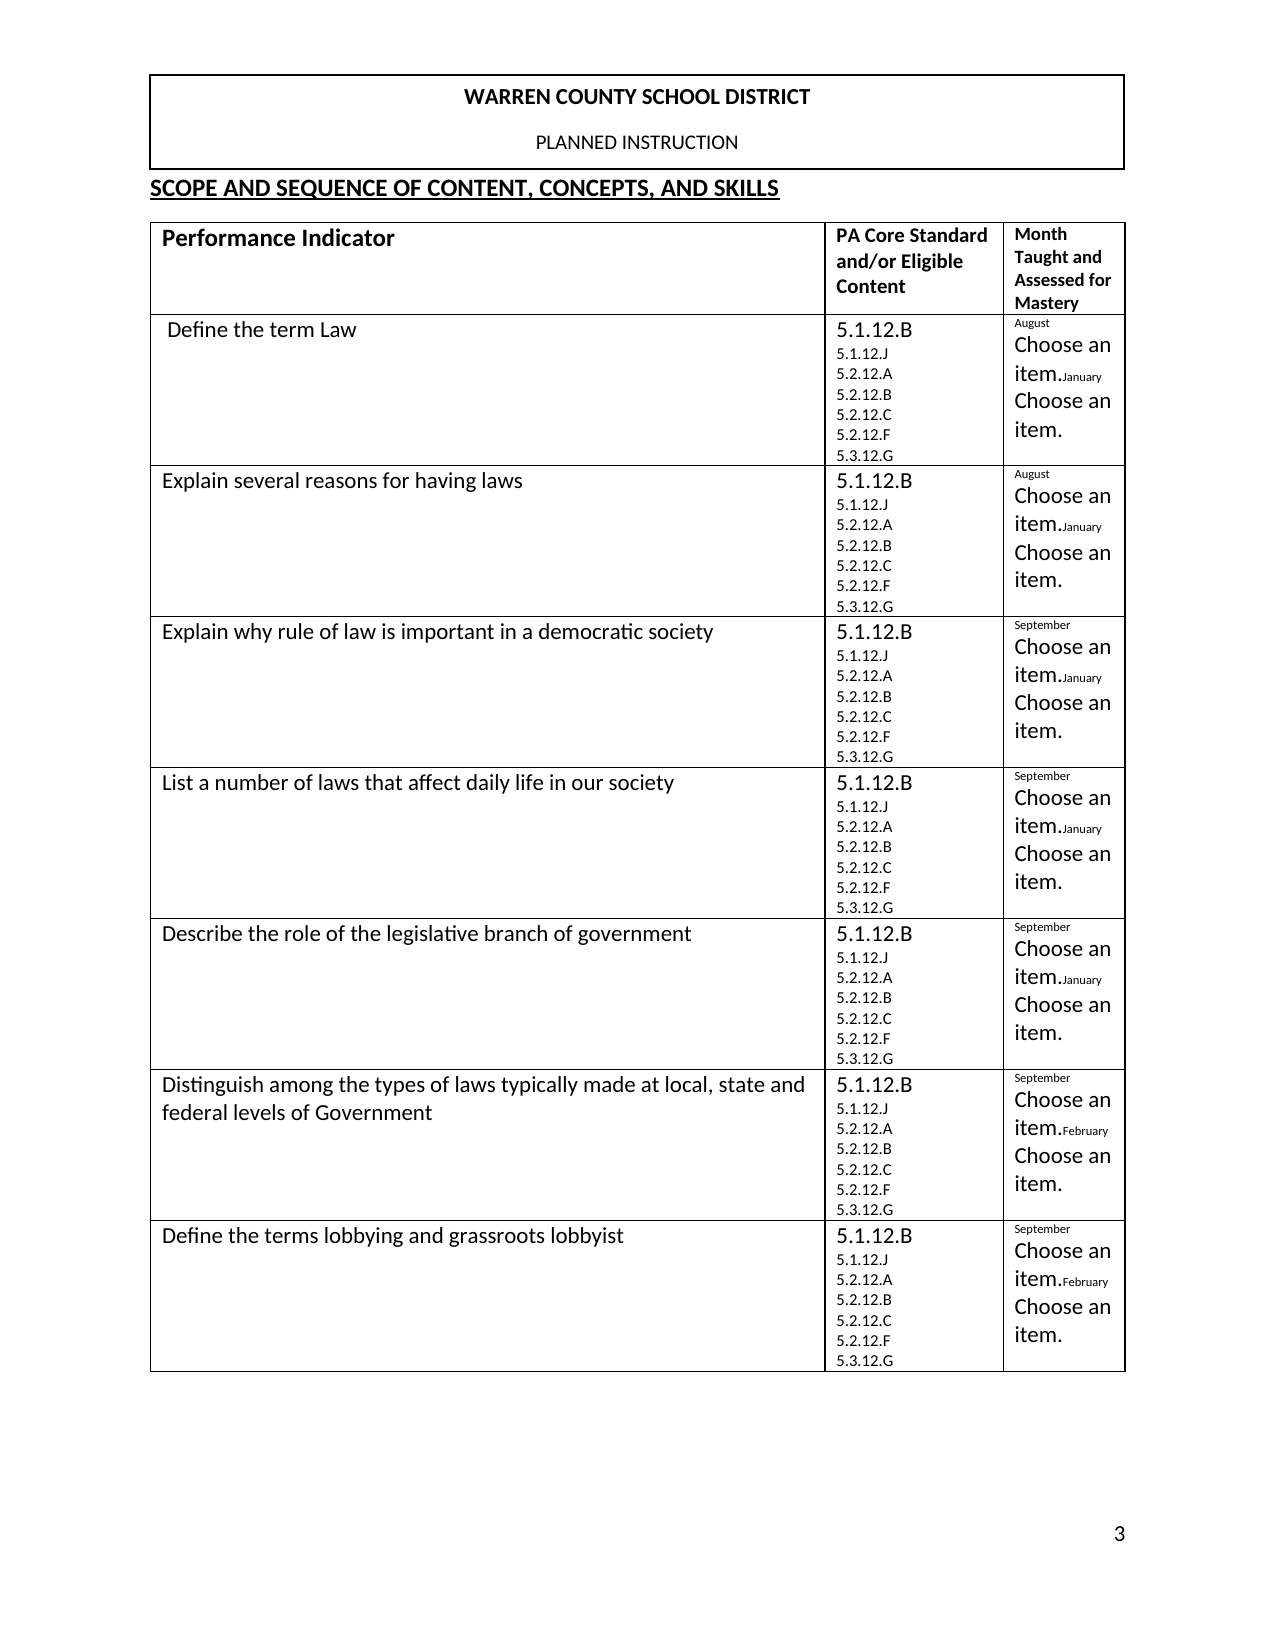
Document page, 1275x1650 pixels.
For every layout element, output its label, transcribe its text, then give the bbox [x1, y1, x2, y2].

table_cell [1004, 315, 1124, 465]
table_header PA Core Standard and/or Eligible Content [826, 223, 1003, 314]
text SCOPE AND SEQUENCE OF CONTENT, CONCEPTS, AND SKILLS [150, 172, 1125, 202]
table_cell [1004, 768, 1124, 918]
table_cell [1004, 1070, 1124, 1220]
table_cell [1004, 1221, 1124, 1371]
table_cell [1004, 466, 1124, 616]
table_header Performance Indicator [151, 223, 824, 314]
table_header Month Taught and Assessed for Mastery [1004, 223, 1124, 314]
table_cell [1004, 919, 1124, 1069]
table_cell [1004, 617, 1124, 767]
